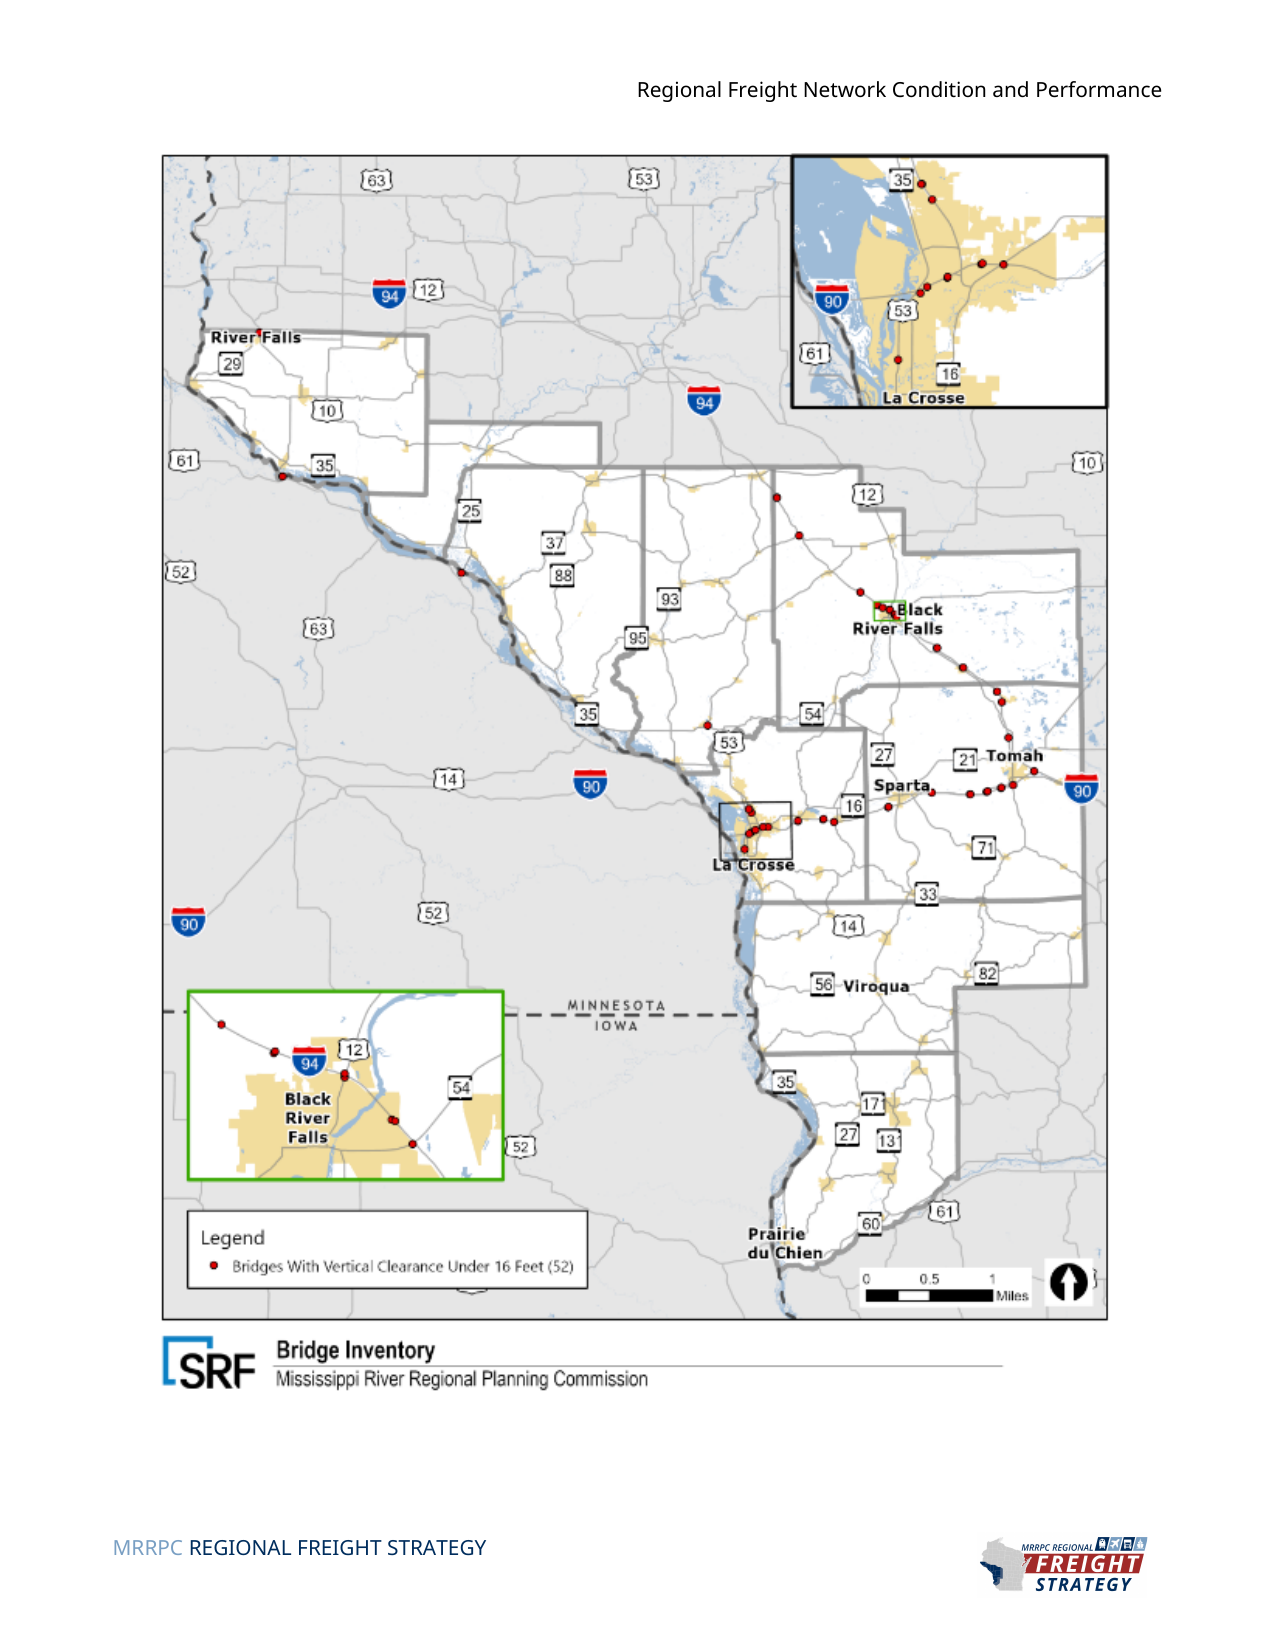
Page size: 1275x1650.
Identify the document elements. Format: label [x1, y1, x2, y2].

picture [976, 1532, 1148, 1598]
picture [157, 150, 1118, 1409]
